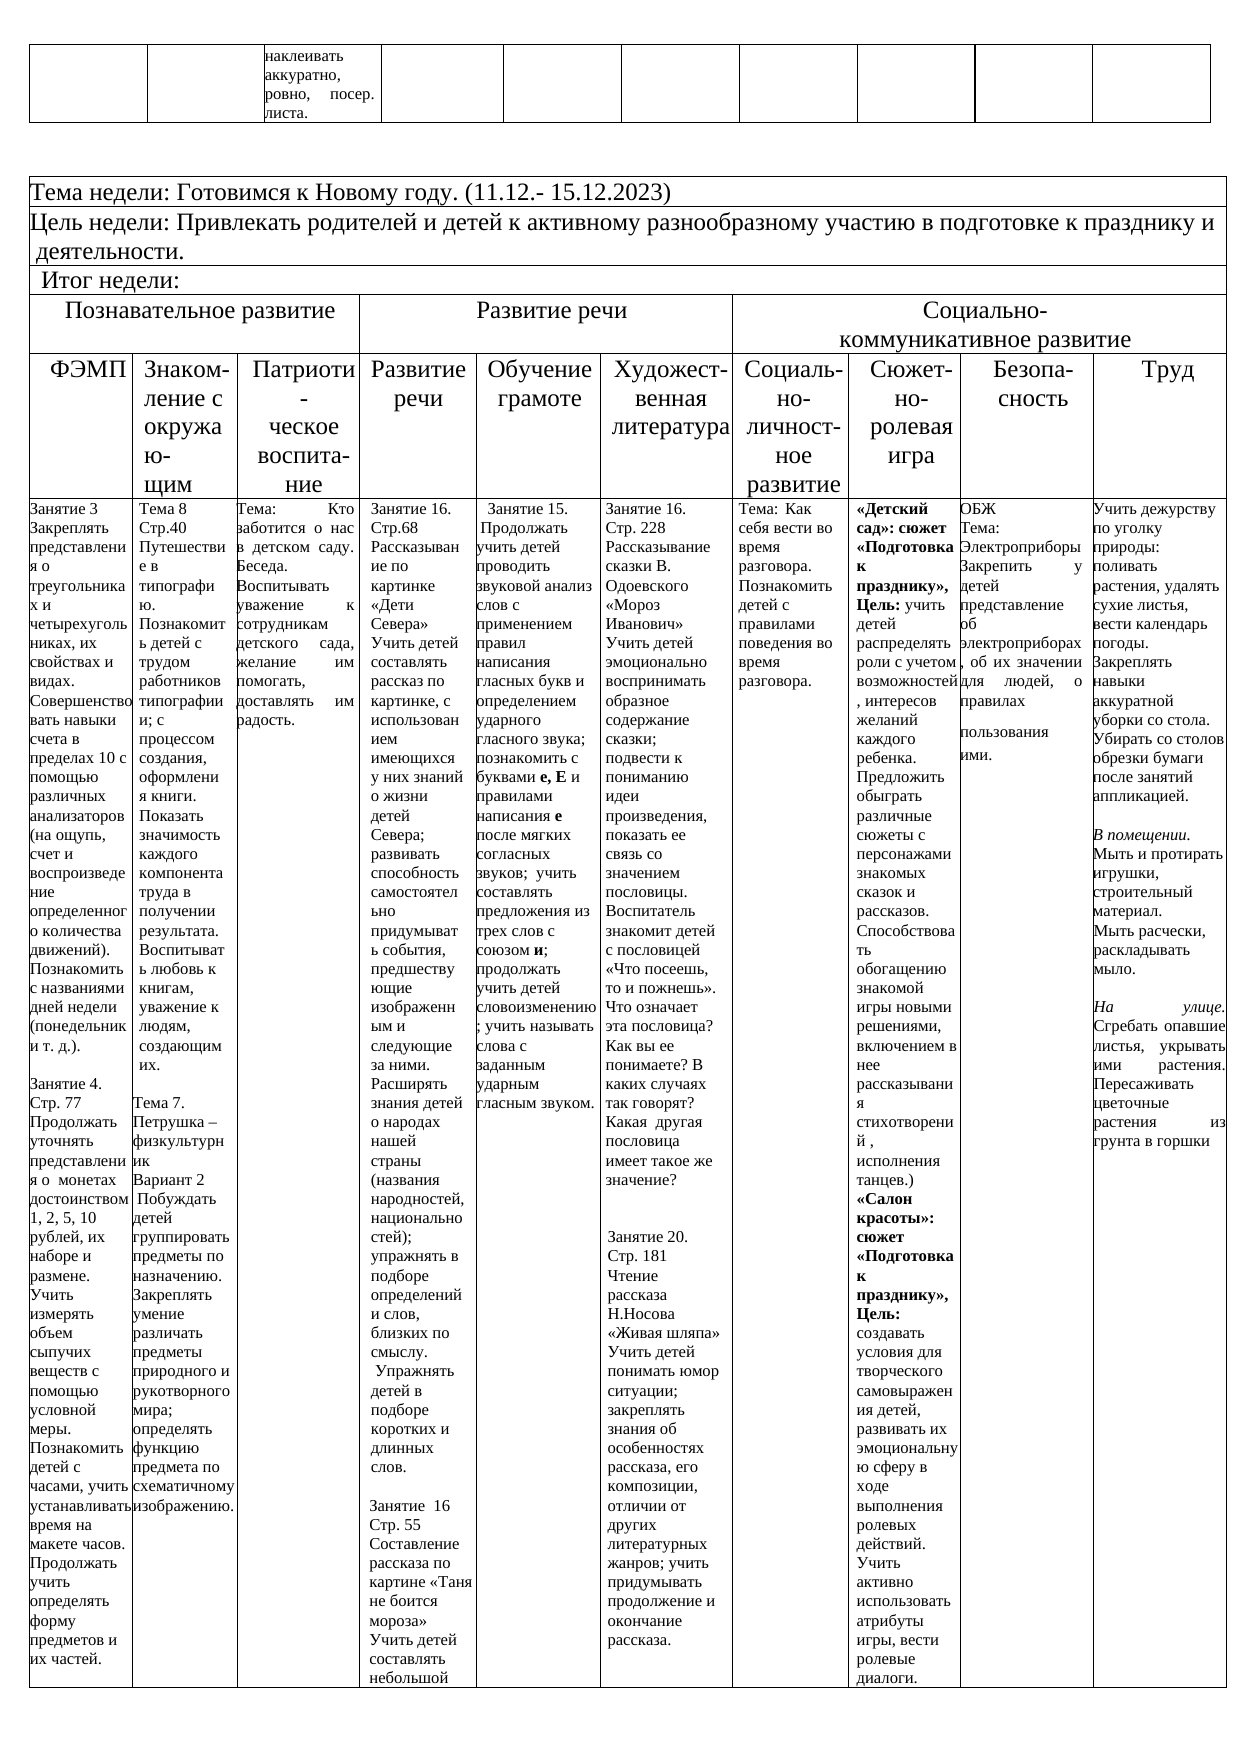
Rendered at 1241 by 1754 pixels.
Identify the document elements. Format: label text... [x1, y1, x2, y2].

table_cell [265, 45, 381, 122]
table_cell Развитие речи [360, 354, 476, 498]
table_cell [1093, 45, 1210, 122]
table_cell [622, 45, 739, 122]
table_cell Труд [1094, 354, 1226, 498]
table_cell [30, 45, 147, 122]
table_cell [849, 499, 960, 1687]
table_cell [360, 499, 476, 1687]
table_cell Цель недели: Привлекать родителей и детей к активному разнообразному участию в подготовке к празднику и деятельности. [30, 207, 1226, 264]
table_cell Развитие речи [360, 295, 732, 353]
table_cell Итог недели: [30, 266, 1226, 294]
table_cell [601, 499, 732, 1687]
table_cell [961, 499, 1093, 1687]
table_cell Безопа- сность [961, 354, 1093, 498]
table_cell [740, 45, 857, 122]
table_cell Социально- коммуникативное развитие [733, 295, 1226, 353]
table_cell Знаком- ление с окружаю- щим [133, 354, 237, 498]
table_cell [733, 499, 848, 1687]
table_cell Сюжет- но- ролевая игра [849, 354, 960, 498]
table_cell Социаль- но-личност- ное развитие [733, 354, 848, 498]
table_header Тема недели: Готовимся к Новому году. (11.12.- 15.12.2023) [30, 177, 1226, 206]
table_cell [148, 45, 264, 122]
table_cell Познавательное развитие [30, 295, 359, 353]
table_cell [30, 1074, 132, 1687]
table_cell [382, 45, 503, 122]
table_cell ФЭМП [30, 354, 132, 498]
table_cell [477, 499, 600, 1687]
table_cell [504, 45, 621, 122]
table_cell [1094, 499, 1226, 1687]
table_cell Обучение грамоте [477, 354, 600, 498]
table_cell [976, 45, 1092, 122]
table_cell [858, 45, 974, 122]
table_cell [133, 499, 237, 1687]
table_cell Художест- венная литература [601, 354, 732, 498]
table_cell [238, 499, 359, 1687]
table_cell Патриоти- ческое воспита- ние [238, 354, 359, 498]
